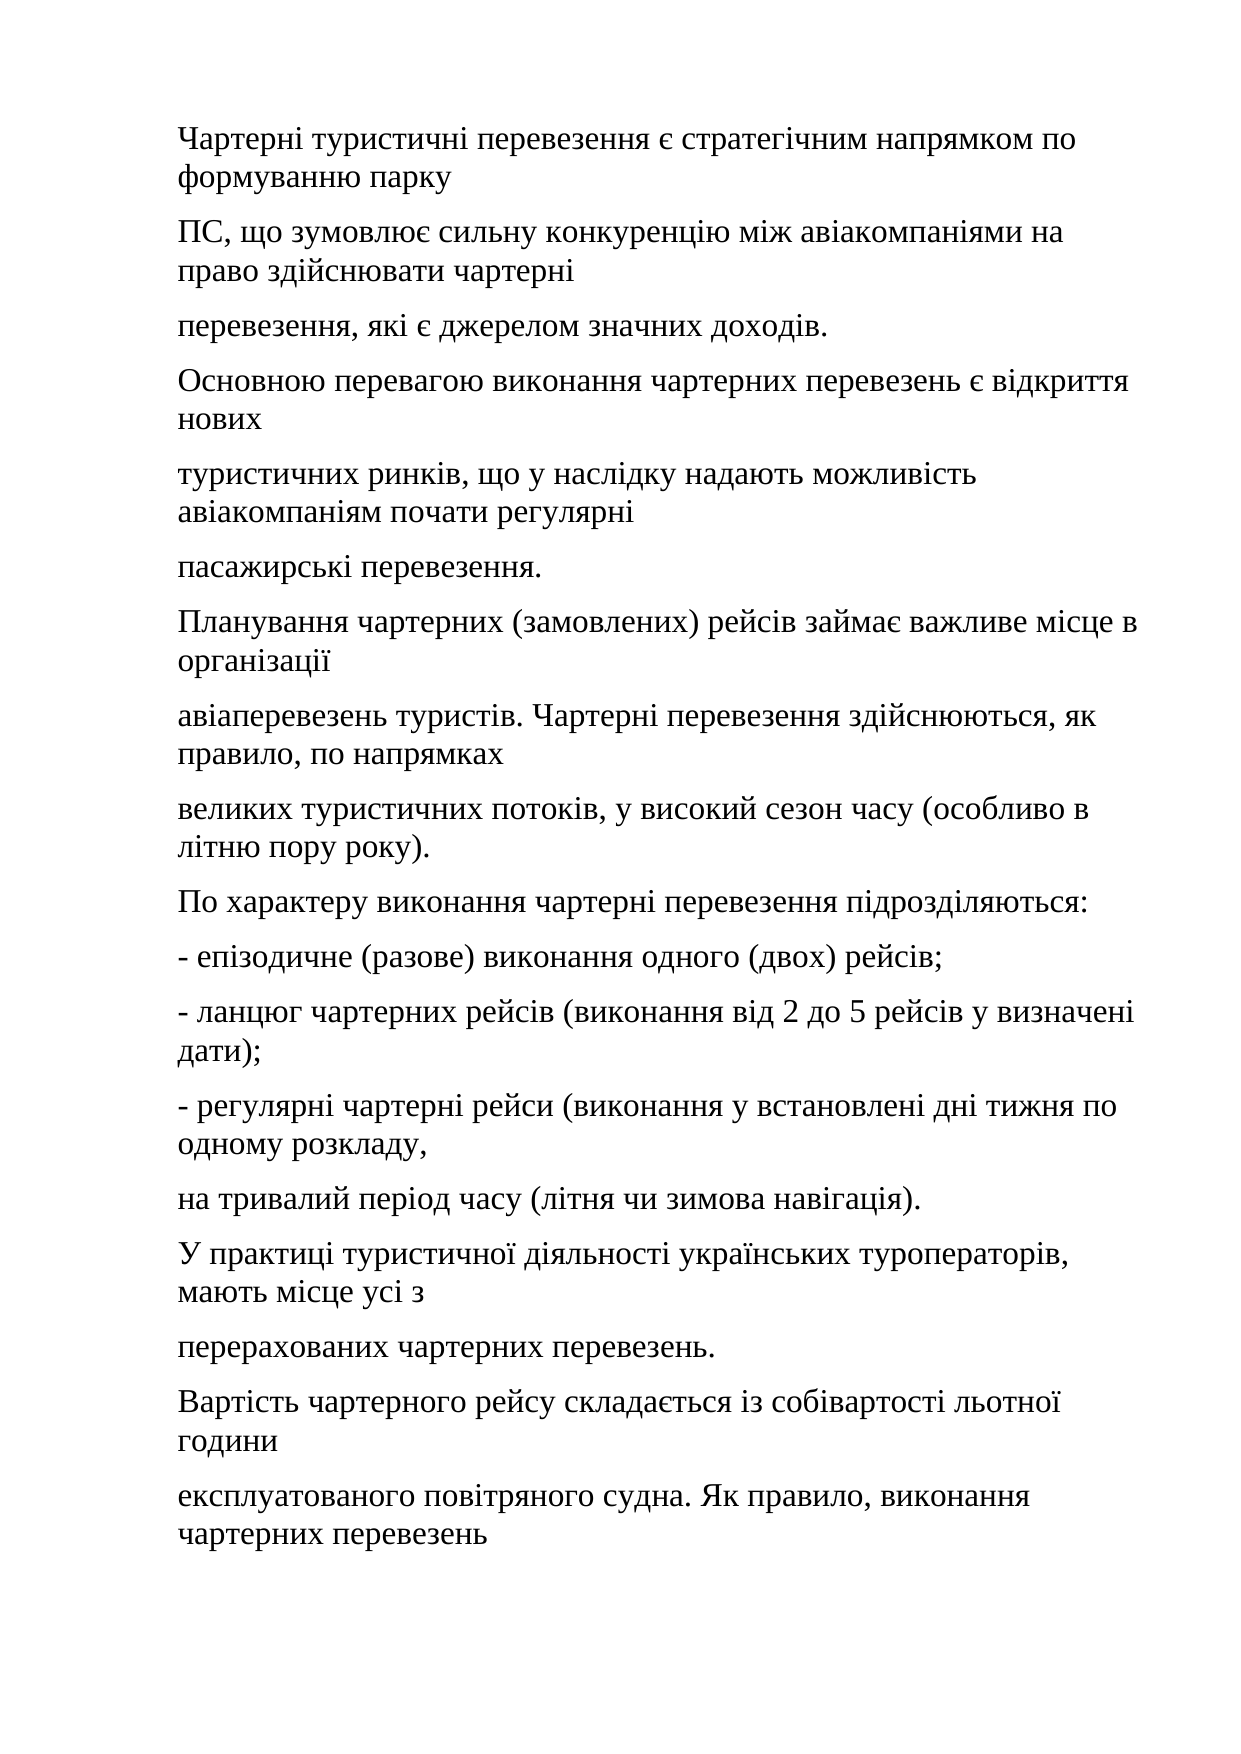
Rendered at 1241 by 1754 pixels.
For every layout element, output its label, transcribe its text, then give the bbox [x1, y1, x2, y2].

text - ланцюг чартерних рейсів (виконання від 2 до 5 рейсів у визначені дати); [177, 991, 1152, 1068]
text Чартерні туристичні перевезення є стратегічним напрямком по формуванню парку [177, 118, 1152, 195]
text перевезення, які є джерелом значних доходів. [177, 305, 1152, 343]
text - епізодичне (разове) виконання одного (двох) рейсів; [177, 936, 1152, 975]
text Планування чартерних (замовлених) рейсів займає важливе місце в організації [177, 601, 1152, 678]
text У практиці туристичної діяльності українських туроператорів, мають місце усі з [177, 1233, 1152, 1310]
text великих туристичних потоків, у високий сезон часу (особливо в літню пору року). [177, 788, 1152, 865]
text туристичних ринків, що у наслідку надають можливість авіакомпаніям почати регулярні [177, 453, 1152, 530]
text - регулярні чартерні рейси (виконання у встановлені дні тижня по одному розкладу, [177, 1085, 1152, 1161]
text експлуатованого повітряного судна. Як правило, виконання чартерних перевезень [177, 1475, 1152, 1551]
text Вартість чартерного рейсу складається із собівартості льотної години [177, 1381, 1152, 1458]
text По характеру виконання чартерні перевезення підрозділяються: [177, 881, 1152, 920]
text Основною перевагою виконання чартерних перевезень є відкриття нових [177, 360, 1152, 436]
text ПС, що зумовлює сильну конкуренцію між авіакомпаніями на право здійснювати чартерні [177, 211, 1152, 288]
text пасажирські перевезення. [177, 546, 1152, 585]
text на тривалий період часу (літня чи зимова навігація). [177, 1178, 1152, 1216]
text перерахованих чартерних перевезень. [177, 1326, 1152, 1365]
text авіаперевезень туристів. Чартерні перевезення здійснюються, як правило, по напрямках [177, 695, 1152, 771]
